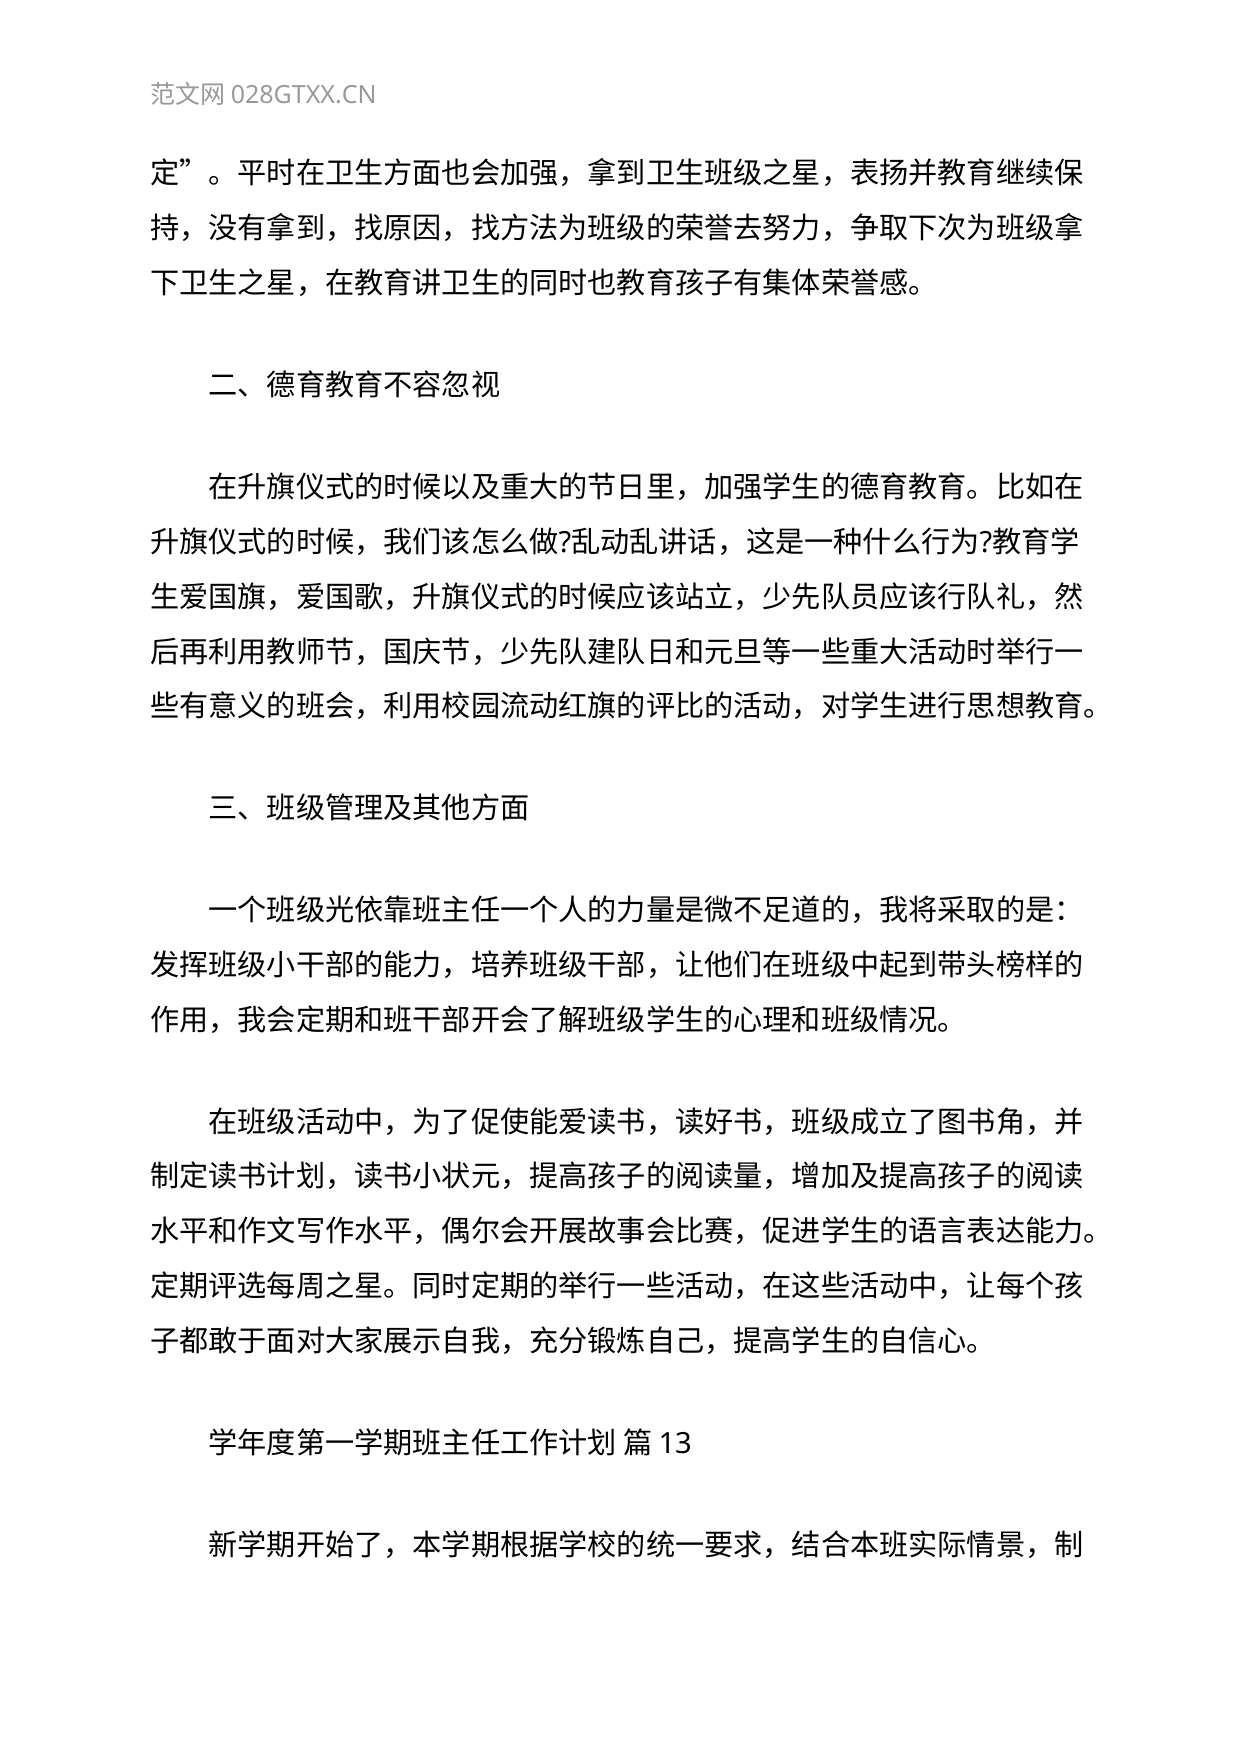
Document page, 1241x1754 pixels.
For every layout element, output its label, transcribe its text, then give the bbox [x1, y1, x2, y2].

text 一个班级光依靠班主任一个人的力量是微不足道的，我将采取的是：发挥班级小干部的能力，培养班级干部，让他们在班级中起到带头榜样的作用，我会定期和班干部开会了解班级学生的心理和班级情况。 [150, 887, 1090, 1039]
text 学年度第一学期班主任工作计划 篇13 [150, 1419, 1090, 1462]
text 在升旗仪式的时候以及重大的节日里，加强学生的德育教育。比如在升旗仪式的时候，我们该怎么做?乱动乱讲话，这是一种什么行为?教育学生爱国旗，爱国歌，升旗仪式的时候应该站立，少先队员应该行队礼，然后再利用教师节，国庆节，少先队建队日和元旦等一些重大活动时举行一些有意义的班会，利用校园流动红旗的评比的活动，对学生进行思想教育。 [150, 463, 1090, 725]
text 三、班级管理及其他方面 [150, 785, 1090, 827]
text 二、德育教育不容忽视 [150, 362, 1090, 404]
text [150, 150, 1090, 302]
text 在班级活动中，为了促使能爱读书，读好书，班级成立了图书角，并制定读书计划，读书小状元，提高孩子的阅读量，增加及提高孩子的阅读水平和作文写作水平，偶尔会开展故事会比赛，促进学生的语言表达能力。定期评选每周之星。同时定期的举行一些活动，在这些活动中，让每个孩子都敢于面对大家展示自我，充分锻炼自己，提高学生的自信心。 [150, 1098, 1090, 1360]
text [150, 1521, 1090, 1564]
